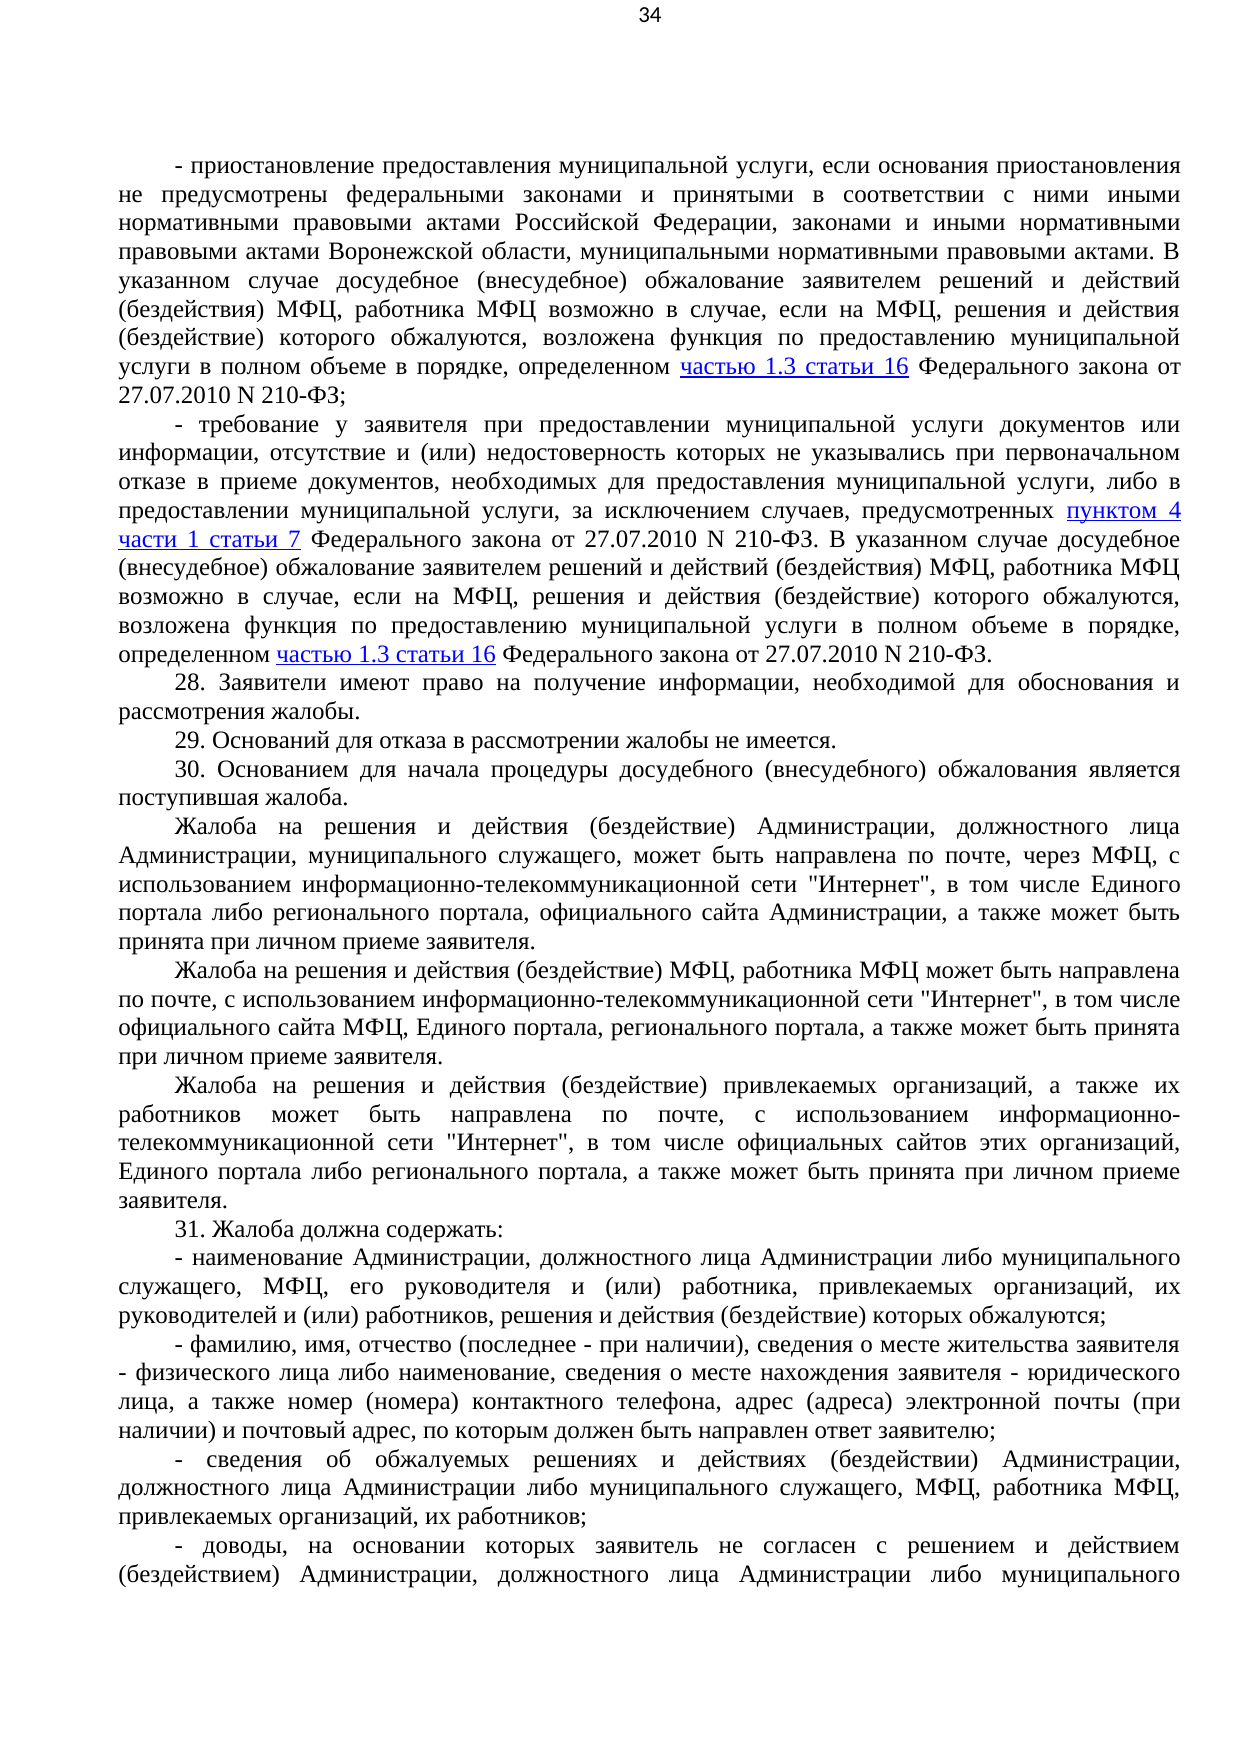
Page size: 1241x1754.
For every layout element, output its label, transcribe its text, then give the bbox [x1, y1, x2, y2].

text Жалоба на решения и действия (бездействие) привлекаемых организаций, а также их работников может быть направлена по почте, с использованием информационно-телекоммуникационной сети "Интернет", в том числе официальных сайтов этих организаций, Единого портала либо регионального портала, а также может быть принята при личном приеме заявителя. [118, 1070, 1181, 1214]
text - приостановление предоставления муниципальной услуги, если основания приостановления не предусмотрены федеральными законами и принятыми в соответствии с ними иными нормативными правовыми актами Российской Федерации, законами и иными нормативными правовыми актами Воронежской области, муниципальными нормативными правовыми актами. В указанном случае досудебное (внесудебное) обжалование заявителем решений и действий (бездействия) МФЦ, работника МФЦ возможно в случае, если на МФЦ, решения и действия (бездействие) которого обжалуются, возложена функция по предоставлению муниципальной услуги в полном объеме в порядке, определенном частью 1.3 статьи 16 Федерального закона от 27.07.2010 N 210-ФЗ; [118, 150, 1181, 409]
text - требование у заявителя при предоставлении муниципальной услуги документов или информации, отсутствие и (или) недостоверность которых не указывались при первоначальном отказе в приеме документов, необходимых для предоставления муниципальной услуги, либо в предоставлении муниципальной услуги, за исключением случаев, предусмотренных пунктом 4 части 1 статьи 7 Федерального закона от 27.07.2010 N 210-ФЗ. В указанном случае досудебное (внесудебное) обжалование заявителем решений и действий (бездействия) МФЦ, работника МФЦ возможно в случае, если на МФЦ, решения и действия (бездействие) которого обжалуются, возложена функция по предоставлению муниципальной услуги в полном объеме в порядке, определенном частью 1.3 статьи 16 Федерального закона от 27.07.2010 N 210-ФЗ. [118, 409, 1181, 667]
text - сведения об обжалуемых решениях и действиях (бездействии) Администрации, должностного лица Администрации либо муниципального служащего, МФЦ, работника МФЦ, привлекаемых организаций, их работников; [118, 1444, 1181, 1530]
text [118, 1530, 1181, 1587]
text 29. Оснований для отказа в рассмотрении жалобы не имеется. [118, 725, 1181, 754]
text Жалоба на решения и действия (бездействие) МФЦ, работника МФЦ может быть направлена по почте, с использованием информационно-телекоммуникационной сети "Интернет", в том числе официального сайта МФЦ, Единого портала, регионального портала, а также может быть принята при личном приеме заявителя. [118, 955, 1181, 1070]
text 30. Основанием для начала процедуры досудебного (внесудебного) обжалования является поступившая жалоба. [118, 754, 1181, 811]
text Жалоба на решения и действия (бездействие) Администрации, должностного лица Администрации, муниципального служащего, может быть направлена по почте, через МФЦ, с использованием информационно-телекоммуникационной сети "Интернет", в том числе Единого портала либо регионального портала, официального сайта Администрации, а также может быть принята при личном приеме заявителя. [118, 811, 1181, 955]
text - фамилию, имя, отчество (последнее - при наличии), сведения о месте жительства заявителя - физического лица либо наименование, сведения о месте нахождения заявителя - юридического лица, а также номер (номера) контактного телефона, адрес (адреса) электронной почты (при наличии) и почтовый адрес, по которым должен быть направлен ответ заявителю; [118, 1329, 1181, 1444]
text 31. Жалоба должна содержать: [118, 1214, 1181, 1242]
text - наименование Администрации, должностного лица Администрации либо муниципального служащего, МФЦ, его руководителя и (или) работника, привлекаемых организаций, их руководителей и (или) работников, решения и действия (бездействие) которых обжалуются; [118, 1242, 1181, 1329]
text 28. Заявители имеют право на получение информации, необходимой для обоснования и рассмотрения жалобы. [118, 667, 1181, 725]
